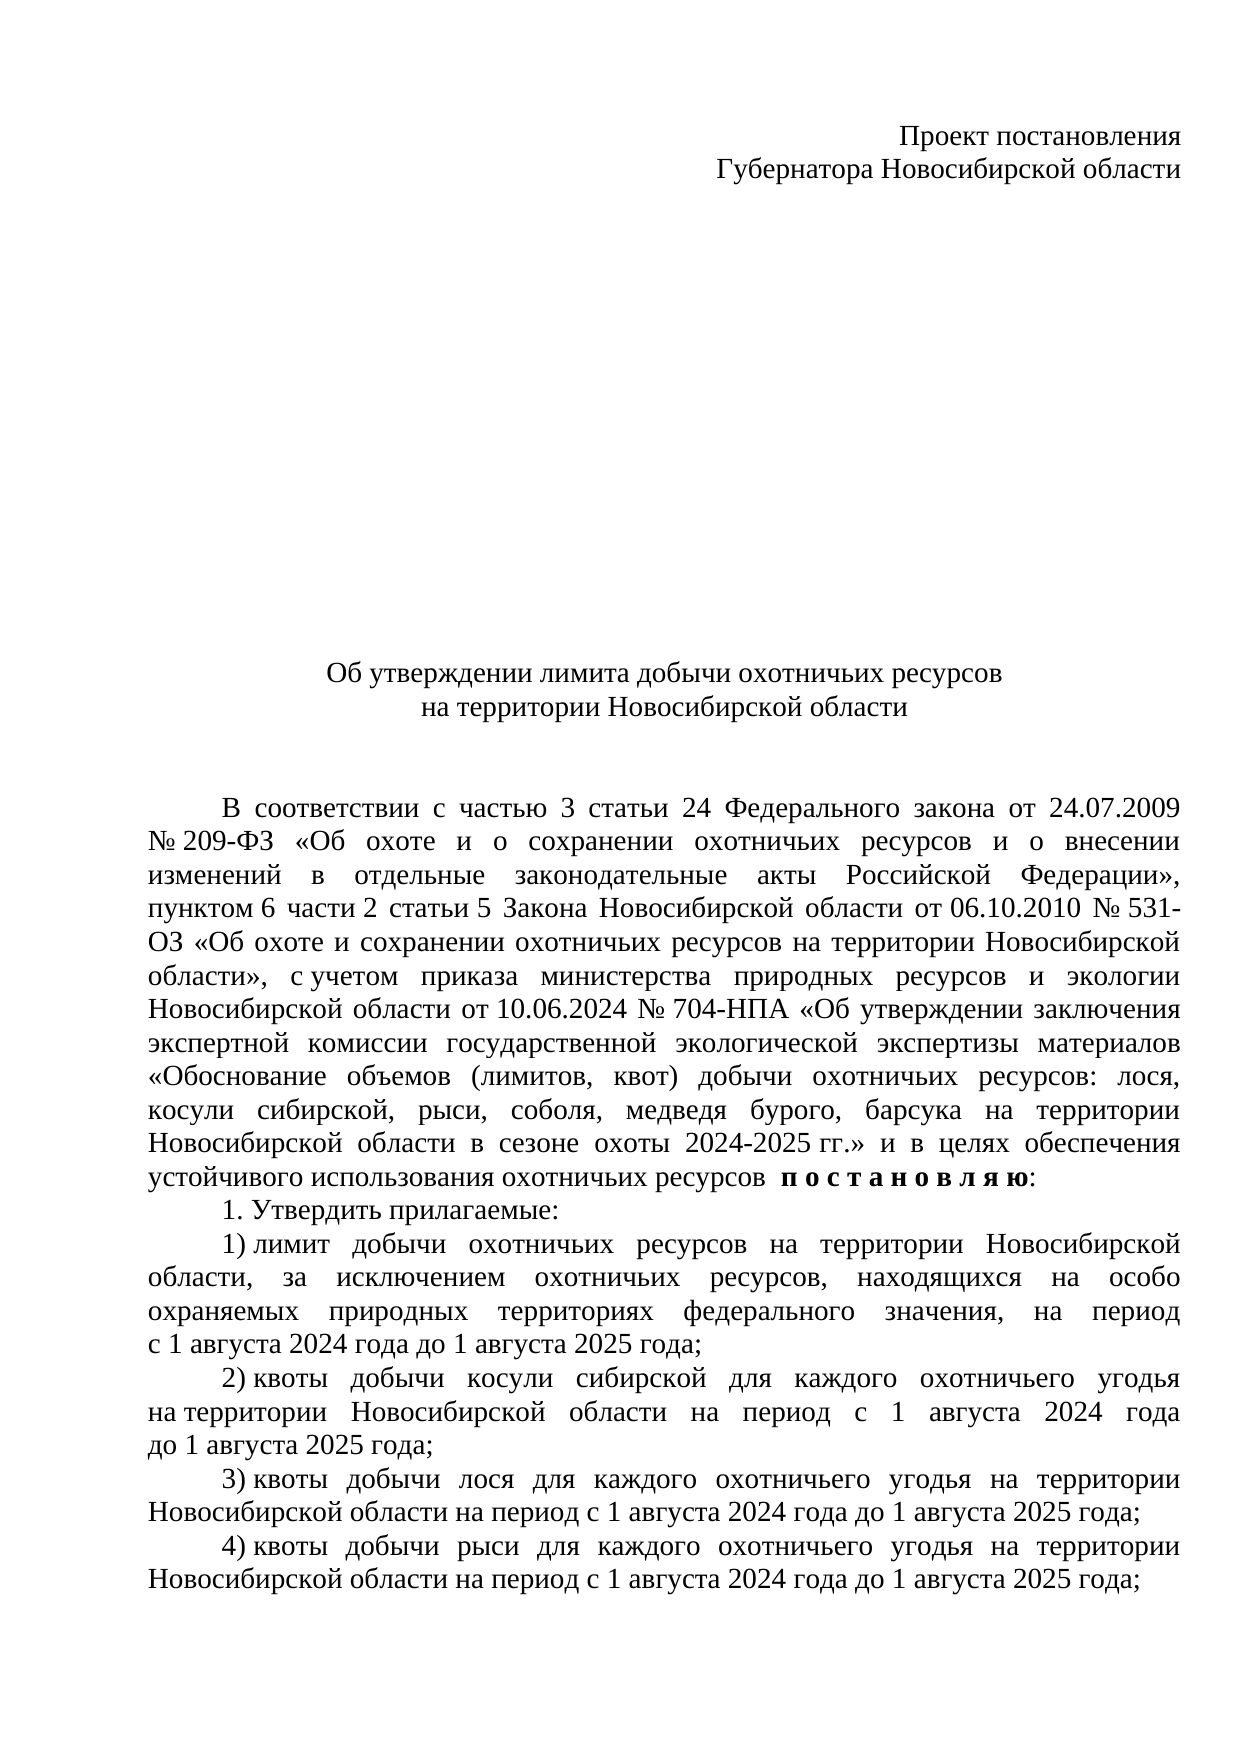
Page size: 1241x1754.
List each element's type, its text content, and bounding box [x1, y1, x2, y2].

text Губернатора Новосибирской области [148, 152, 1181, 185]
text 1) лимит добычи охотничьих ресурсов на территории Новосибирской области, за исключением охотничьих ресурсов, находящихся на особо охраняемых природных территориях федерального значения, на период с 1 августа 2024 года до 1 августа 2025 года; [148, 1226, 1181, 1360]
text Проект постановления [148, 118, 1181, 152]
text 1. Утвердить прилагаемые: [148, 1192, 1181, 1226]
text Об утверждении лимита добычи охотничьих ресурсов [148, 655, 1181, 688]
text 3) квоты добычи лося для каждого охотничьего угодья на территории Новосибирской области на период с 1 августа 2024 года до 1 августа 2025 года; [148, 1461, 1181, 1528]
text 2) квоты добычи косули сибирской для каждого охотничьего угодья на территории Новосибирской области на период с 1 августа 2024 года до 1 августа 2025 года; [148, 1360, 1181, 1461]
text В соответствии с частью 3 статьи 24 Федерального закона от 24.07.2009 № 209-ФЗ «Об охоте и о сохранении охотничьих ресурсов и о внесении изменений в отдельные законодательные акты Российской Федерации», пунктом 6 части 2 статьи 5 Закона Новосибирской области от 06.10.2010 № 531-ОЗ «Об охоте и сохранении охотничьих ресурсов на территории Новосибирской области», с учетом приказа министерства природных ресурсов и экологии Новосибирской области от 10.06.2024 № 704-НПА «Об утверждении заключения экспертной комиссии государственной экологической экспертизы материалов «Обоснование объемов (лимитов, квот) добычи охотничьих ресурсов: лося, косули сибирской, рыси, соболя, медведя бурого, барсука на территории Новосибирской области в сезоне охоты 2024-2025 гг.» и в целях обеспечения устойчивого использования охотничьих ресурсов п о с т а н о в л я ю: [148, 790, 1181, 1025]
text на территории Новосибирской области [148, 689, 1181, 723]
text 4) квоты добычи рыси для каждого охотничьего угодья на территории Новосибирской области на период с 1 августа 2024 года до 1 августа 2025 года; [148, 1528, 1181, 1595]
text В соответствии с частью 3 статьи 24 Федерального закона от 24.07.2009 № 209-ФЗ «Об охоте и о сохранении охотничьих ресурсов и о внесении изменений в отдельные законодательные акты Российской Федерации», пунктом 6 части 2 статьи 5 Закона Новосибирской области от 06.10.2010 № 531-ОЗ «Об охоте и сохранении охотничьих ресурсов на территории Новосибирской области», с учетом приказа министерства природных ресурсов и экологии Новосибирской области от 10.06.2024 № 704-НПА «Об утверждении заключения экспертной комиссии государственной экологической экспертизы материалов «Обоснование объемов (лимитов, квот) добычи охотничьих ресурсов: лося, косули сибирской, рыси, соболя, медведя бурого, барсука на территории Новосибирской области в сезоне охоты 2024-2025 гг.» и в целях обеспечения устойчивого использования охотничьих ресурсов п о с т а н о в л я ю: [148, 1125, 1181, 1192]
